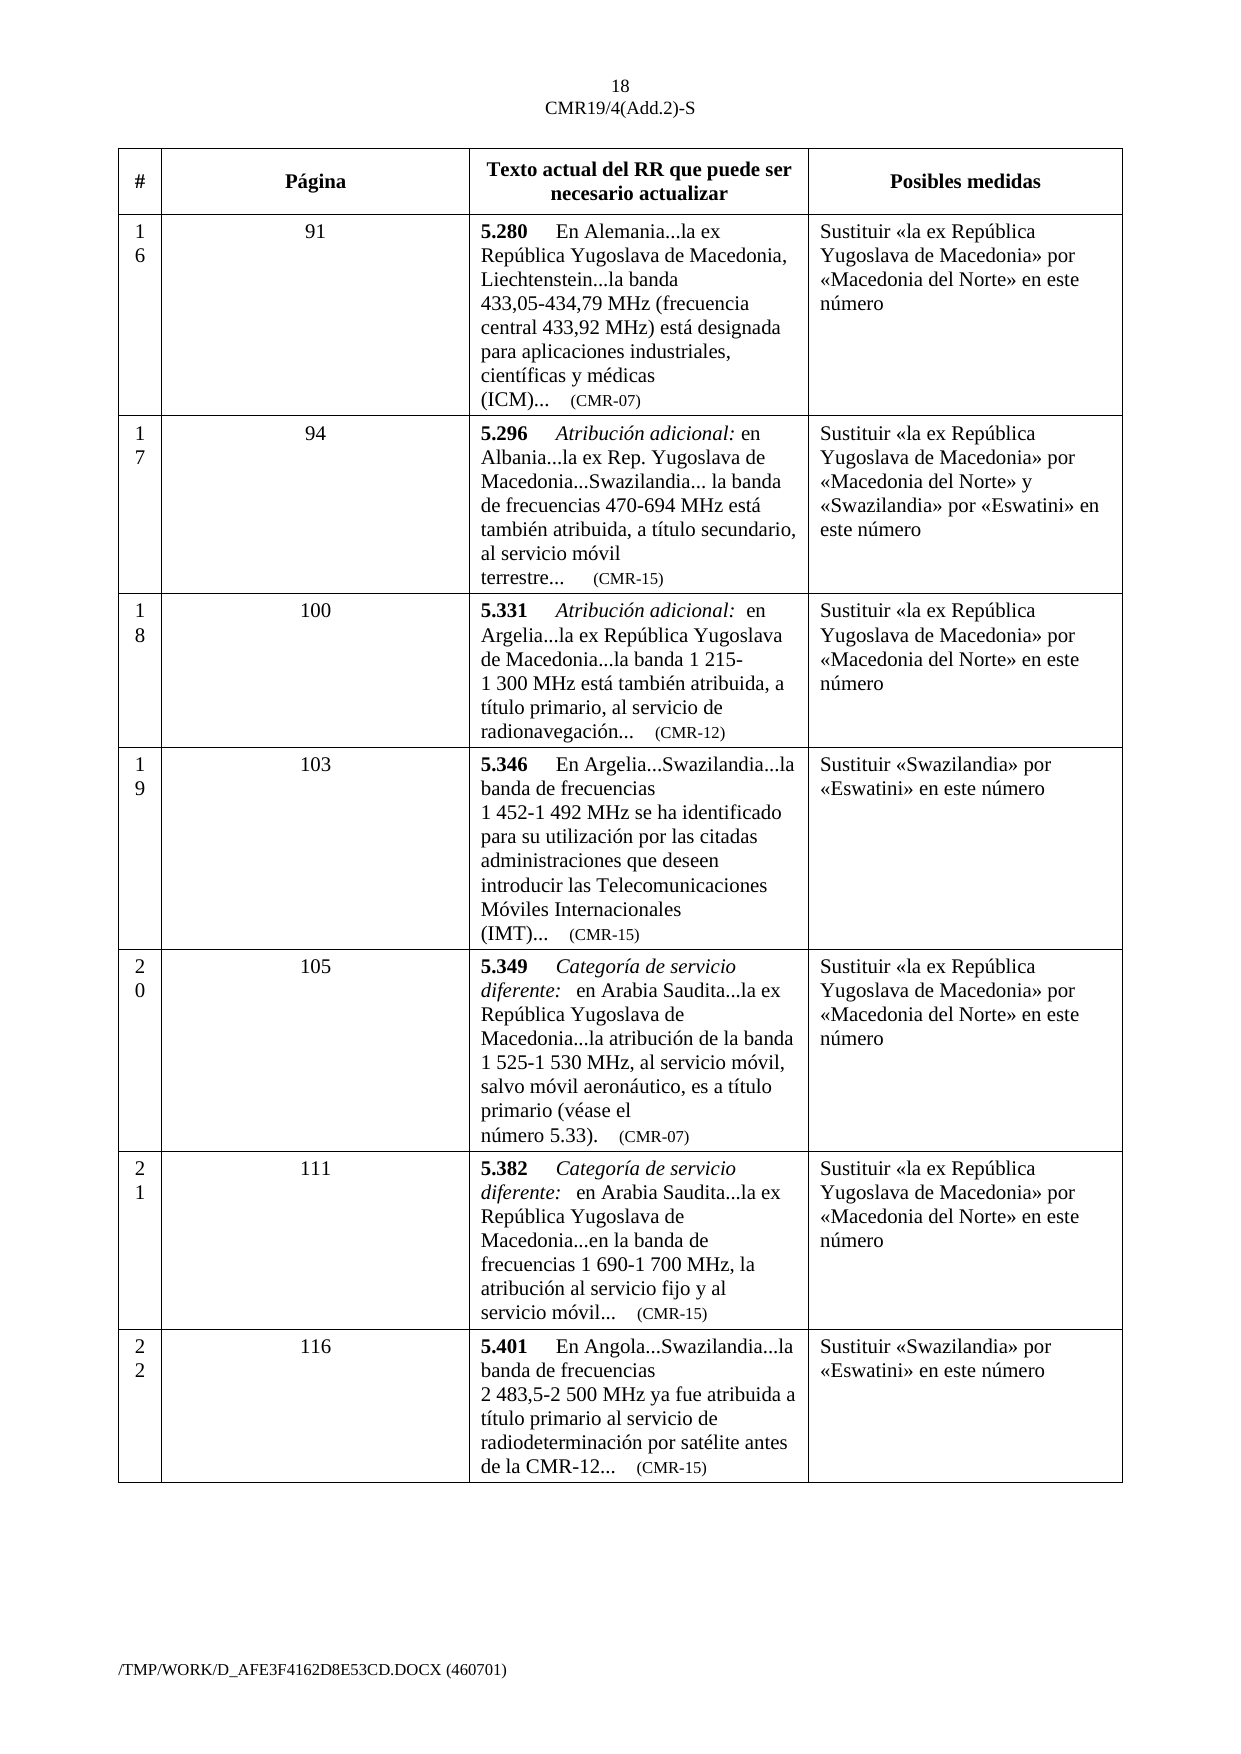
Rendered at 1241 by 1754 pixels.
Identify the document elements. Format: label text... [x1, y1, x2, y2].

table_cell 21 [119, 1152, 161, 1328]
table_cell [809, 1330, 1122, 1482]
table_cell 5.331 Atribución adicional: en Argelia...la ex República Yugoslava de Macedonia...la banda 1 215-1 300 MHz está también atribuida, a título primario, al servicio de radionavegación... (CMR-12) [470, 594, 808, 747]
table_header Página [162, 149, 469, 213]
table_cell 5.349 Categoría de servicio diferente: en Arabia Saudita...la ex República Yugoslava de Macedonia...la atribución de la banda 1 525-1 530 MHz, al servicio móvil, salvo móvil aeronáutico, es a título primario (véase el número 5.33). (CMR-07) [470, 950, 808, 1151]
table_cell 5.280 En Alemania...la ex República Yugoslava de Macedonia, Liechtenstein...la banda 433,05-434,79 MHz (frecuencia central 433,92 MHz) está designada para aplicaciones industriales, científicas y médicas (ICM)... (CMR-07) [470, 215, 808, 415]
table_cell 18 [119, 594, 161, 747]
table_cell 20 [119, 950, 161, 1151]
table_cell 19 [119, 748, 161, 949]
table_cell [809, 215, 1122, 415]
table_cell Sustituir «la ex República Yugoslava de Macedonia» por «Macedonia del Norte» en este número [809, 1152, 1122, 1328]
table_header # [119, 149, 161, 213]
table_cell 94 [162, 416, 469, 593]
table_cell Sustituir «Swazilandia» por «Eswatini» en este número [809, 748, 1122, 949]
table_cell 17 [119, 416, 161, 593]
table_cell 16 [119, 215, 161, 415]
table_cell 5.346 En Argelia...Swazilandia...la banda de frecuencias 1 452-1 492 MHz se ha identificado para su utilización por las citadas administraciones que deseen introducir las Telecomunicaciones Móviles Internacionales (IMT)... (CMR-15) [470, 748, 808, 949]
table_cell Sustituir «la ex República Yugoslava de Macedonia» por «Macedonia del Norte» en este número [809, 594, 1122, 747]
table_cell 116 [162, 1330, 469, 1482]
table_cell 22 [119, 1330, 161, 1482]
table_header Texto actual del RR que puede ser necesario actualizar [470, 149, 808, 213]
table_cell 91 [162, 215, 469, 415]
table_cell 100 [162, 594, 469, 747]
table_header Posibles medidas [809, 149, 1122, 213]
table_cell 103 [162, 748, 469, 949]
table_cell 111 [162, 1152, 469, 1328]
table_cell Sustituir «la ex República Yugoslava de Macedonia» por «Macedonia del Norte» en este número [809, 950, 1122, 1151]
table_cell 5.401 En Angola...Swazilandia...la banda de frecuencias 2 483,5-2 500 MHz ya fue atribuida a título primario al servicio de radiodeterminación por satélite antes de la CMR-12... (CMR-15) [470, 1330, 808, 1482]
table_cell 105 [162, 950, 469, 1151]
table_cell 5.296 Atribución adicional: en Albania...la ex Rep. Yugoslava de Macedonia...Swazilandia... la banda de frecuencias 470-694 MHz está también atribuida, a título secundario, al servicio móvil terrestre... (CMR-15) [470, 416, 808, 593]
table_cell 5.382 Categoría de servicio diferente: en Arabia Saudita...la ex República Yugoslava de Macedonia...en la banda de frecuencias 1 690-1 700 MHz, la atribución al servicio fijo y al servicio móvil... (CMR-15) [470, 1152, 808, 1328]
table_cell Sustituir «la ex República Yugoslava de Macedonia» por «Macedonia del Norte» y «Swazilandia» por «Eswatini» en este número [809, 416, 1122, 593]
